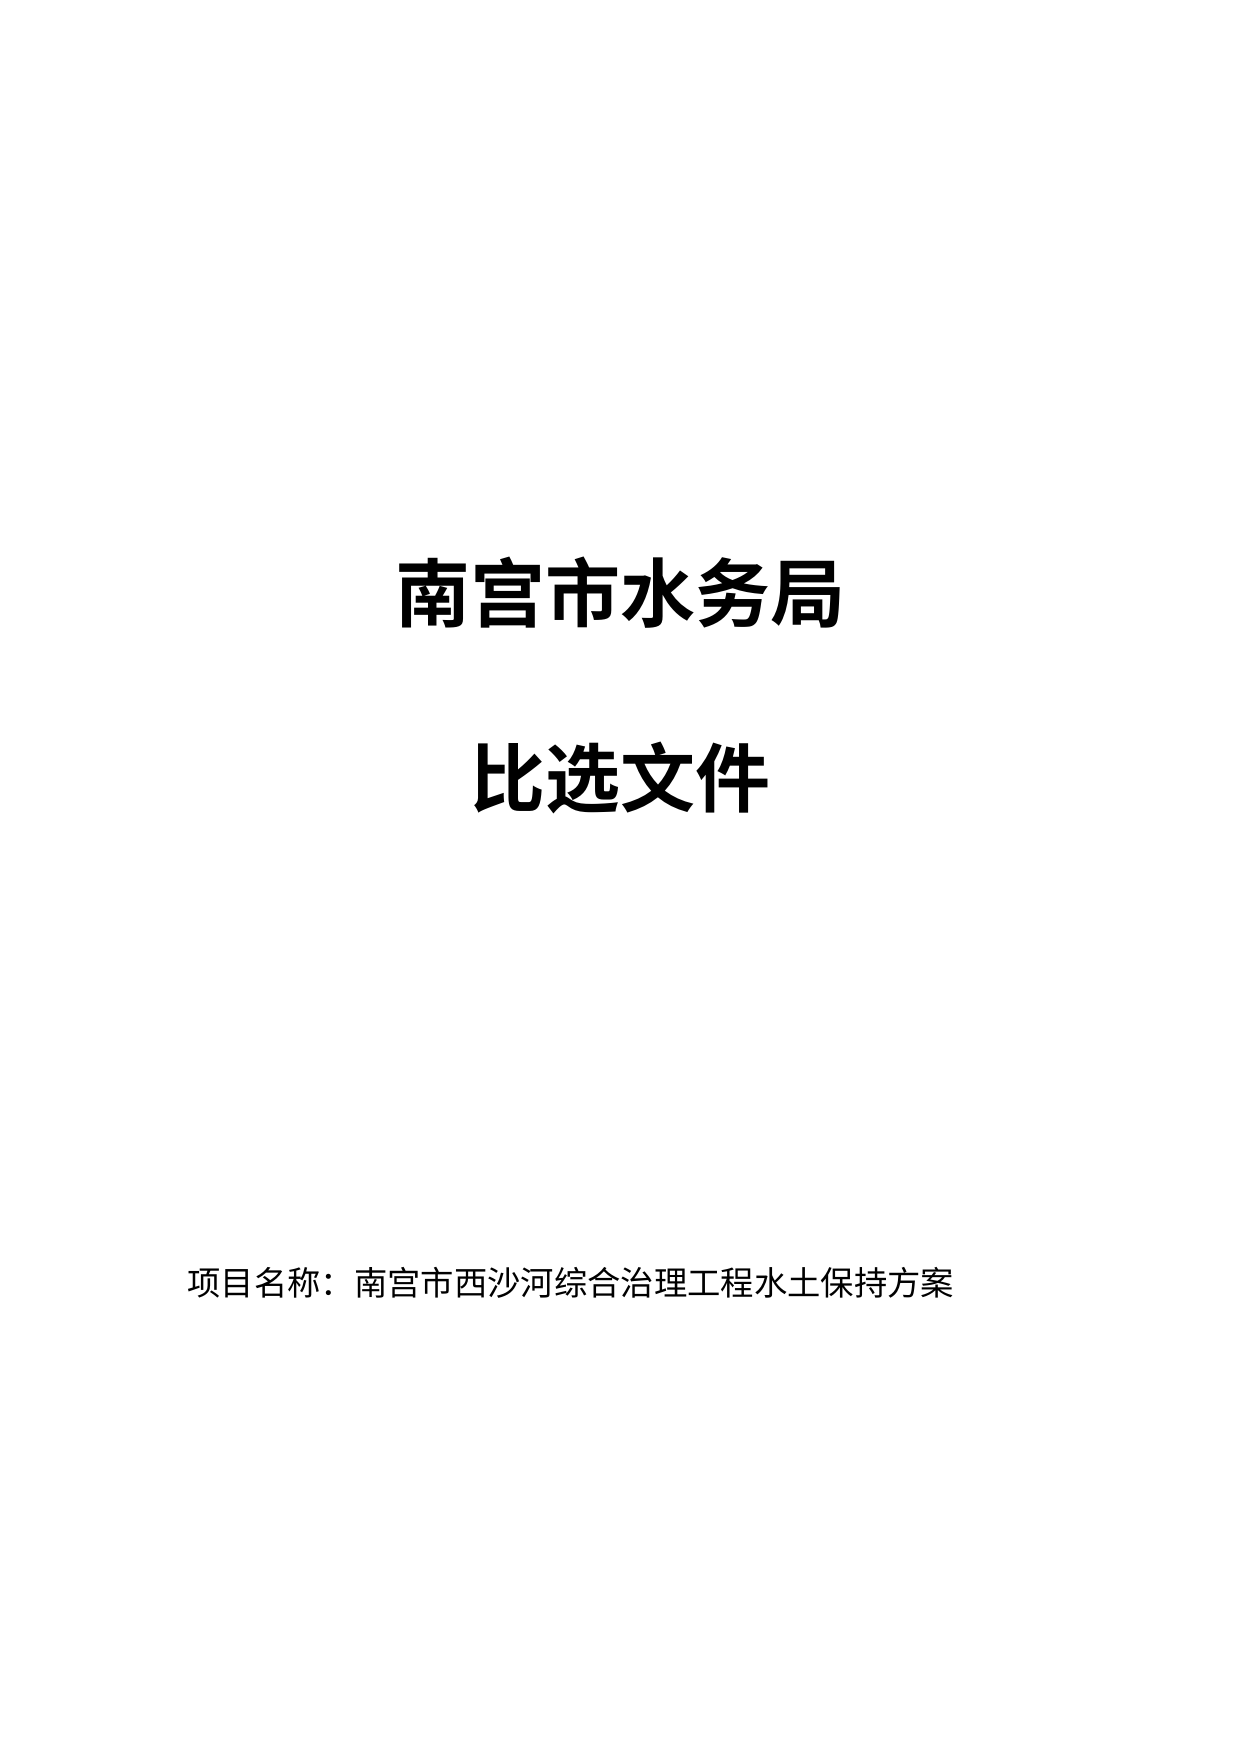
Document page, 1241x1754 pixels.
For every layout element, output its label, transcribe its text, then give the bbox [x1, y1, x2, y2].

text 项目名称：南宫市西沙河综合治理工程水土保持方案 [187, 1249, 1053, 1314]
text 比选文件 [187, 708, 1053, 838]
text 南宫市水务局 [187, 524, 1053, 654]
